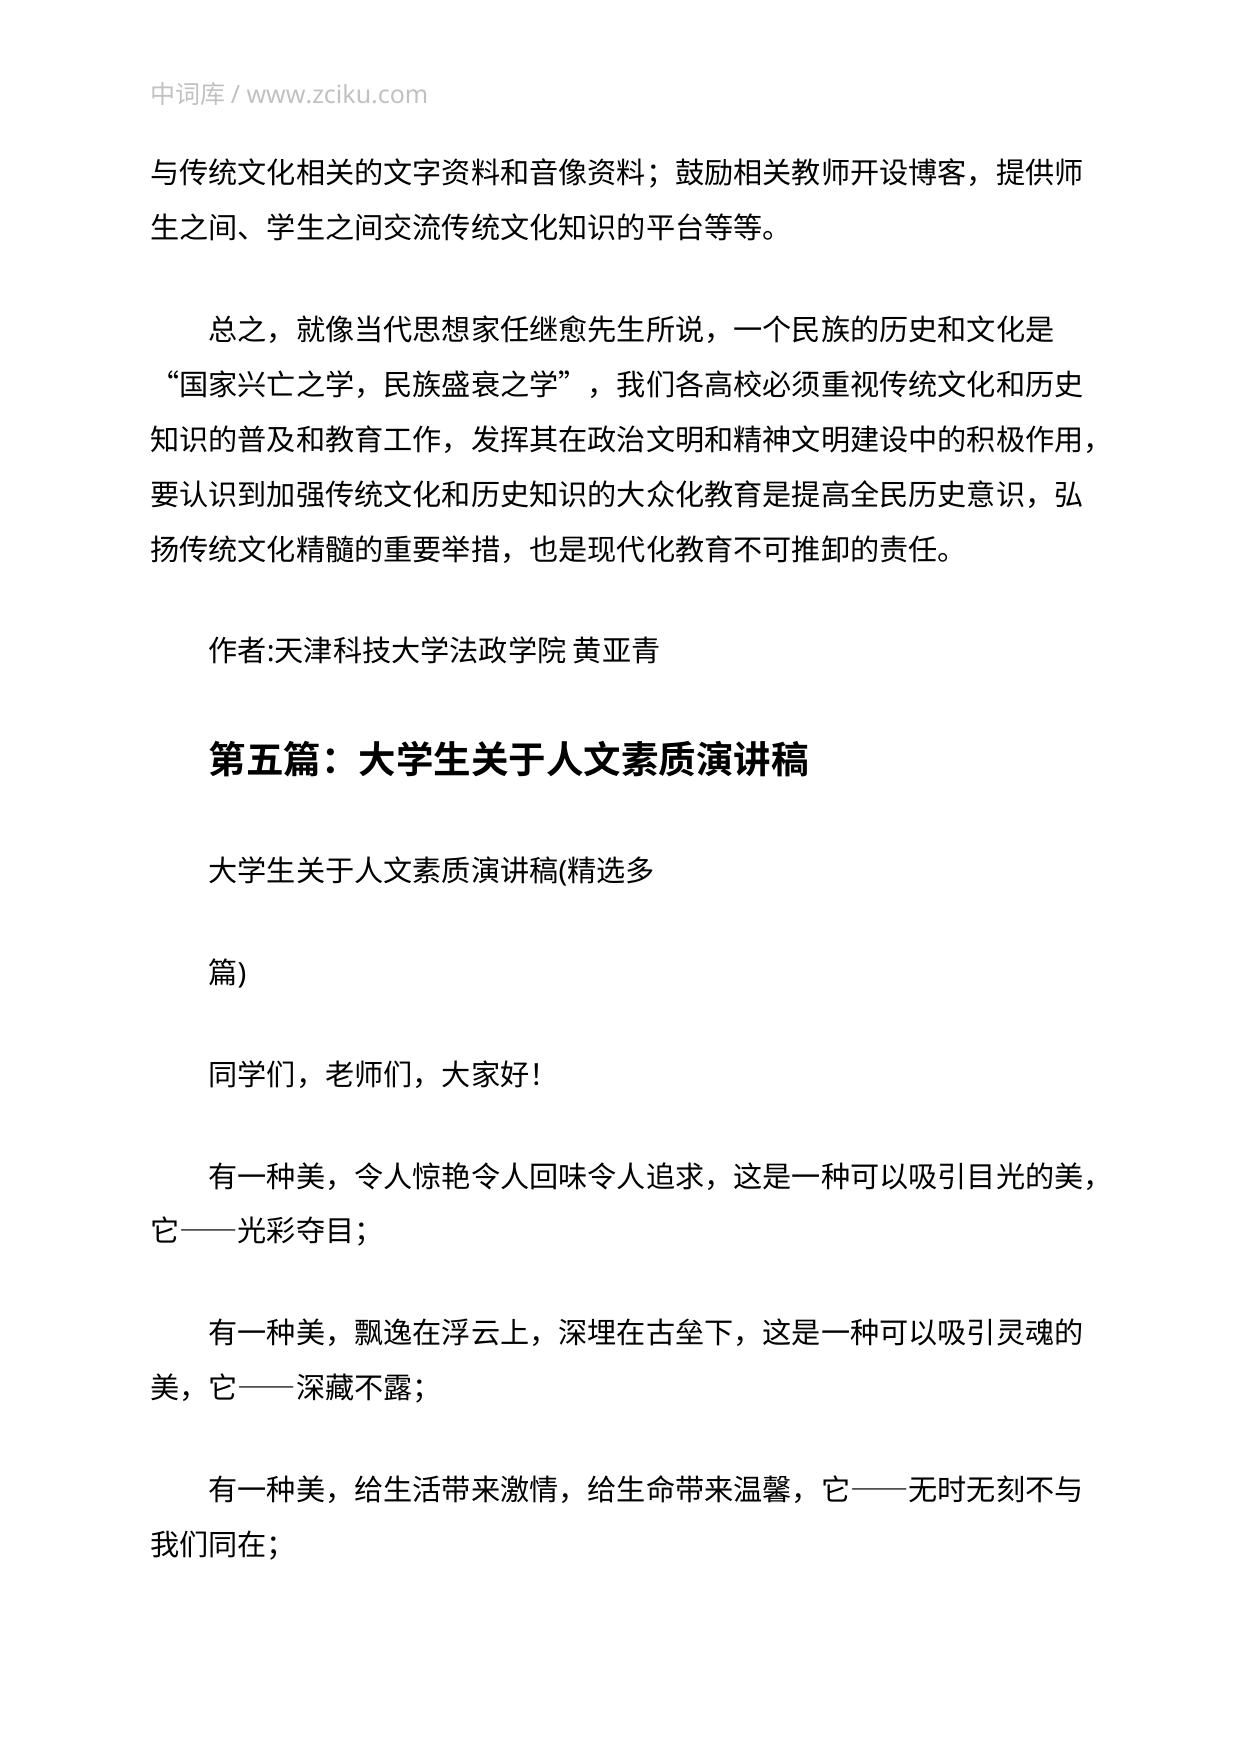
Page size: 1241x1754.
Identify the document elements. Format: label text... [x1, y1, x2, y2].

text 有一种美，飘逸在浮云上，深埋在古垒下，这是一种可以吸引灵魂的美，它——深藏不露； [150, 1310, 1090, 1407]
text 有一种美，给生活带来激情，给生命带来温馨，它——无时无刻不与我们同在； [150, 1466, 1090, 1564]
text 总之，就像当代思想家任继愈先生所说，一个民族的历史和文化是“国家兴亡之学，民族盛衰之学”，我们各高校必须重视传统文化和历史知识的普及和教育工作，发挥其在政治文明和精神文明建设中的积极作用，要认识到加强传统文化和历史知识的大众化教育是提高全民历史意识，弘扬传统文化精髓的重要举措，也是现代化教育不可推卸的责任。 [150, 307, 1090, 568]
text 有一种美，令人惊艳令人回味令人追求，这是一种可以吸引目光的美，它——光彩夺目； [150, 1153, 1090, 1250]
text 篇) [150, 949, 1090, 992]
text 作者:天津科技大学法政学院 黄亚青 [150, 628, 1090, 670]
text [150, 150, 1090, 247]
text 大学生关于人文素质演讲稿(精选多 [150, 847, 1090, 890]
text 第五篇：大学生关于人文素质演讲稿 [150, 730, 1090, 784]
text 同学们，老师们，大家好！ [150, 1051, 1090, 1094]
